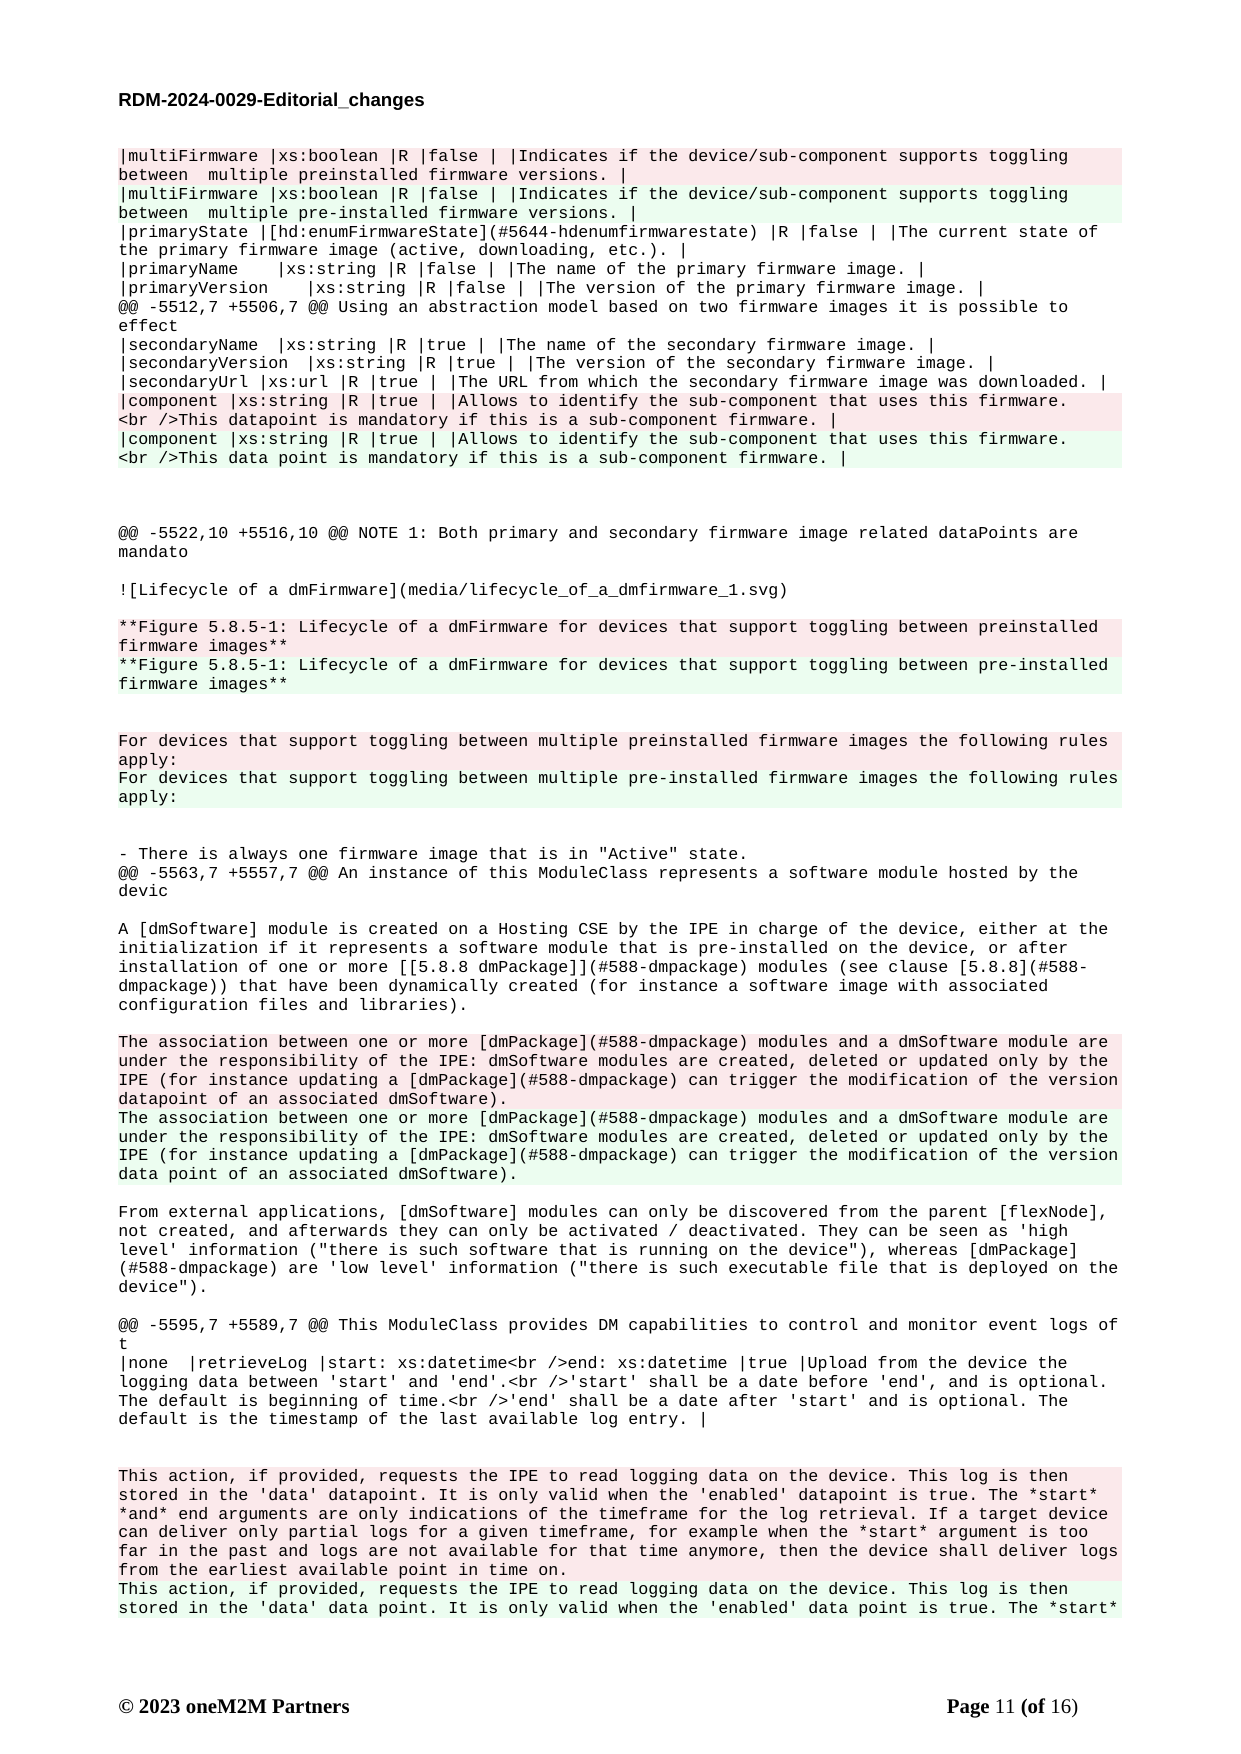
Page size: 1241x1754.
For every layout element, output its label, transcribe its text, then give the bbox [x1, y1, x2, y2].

text |none |retrieveLog |start: xs:datetime<br />end: xs:datetime |true |Upload from the device the logging data between 'start' and 'end'.<br />'start' shall be a date before 'end', and is optional. The default is beginning of time.<br />'end' shall be a date after 'start' and is optional. The default is the timestamp of the last available log entry. | [118, 1354, 1122, 1430]
text |multiFirmware |xs:boolean |R |false | |Indicates if the device/sub-component supports toggling between multiple preinstalled firmware versions. | [118, 148, 1122, 185]
text For devices that support toggling between multiple preinstalled firmware images the following rules apply: [118, 732, 1122, 770]
text @@ -5512,7 +5506,7 @@ Using an abstraction model based on two firmware images it is possible to effect [118, 298, 1122, 336]
text A [dmSoftware] module is created on a Hosting CSE by the IPE in charge of the device, either at the initialization if it represents a software module that is pre-installed on the device, or after installation of one or more [[5.8.8 dmPackage]](#588-dmpackage) modules (see clause [5.8.8](#588-dmpackage)) that have been dynamically created (for instance a software image with associated configuration files and libraries). [118, 921, 1122, 1015]
text |multiFirmware |xs:boolean |R |false | |Indicates if the device/sub-component supports toggling between multiple pre-installed firmware versions. | [118, 185, 1122, 223]
text ![Lifecycle of a dmFirmware](media/lifecycle_of_a_dmfirmware_1.svg) [118, 581, 1122, 600]
text @@ -5522,10 +5516,10 @@ NOTE 1: Both primary and secondary firmware image related dataPoints are mandato [118, 525, 1122, 562]
text |primaryVersion |xs:string |R |false | |The version of the primary firmware image. | [118, 280, 1122, 298]
text For devices that support toggling between multiple pre-installed firmware images the following rules apply: [118, 770, 1122, 808]
text |component |xs:string |R |true | |Allows to identify the sub-component that uses this firmware. <br />This data point is mandatory if this is a sub-component firmware. | [118, 431, 1122, 468]
text - There is always one firmware image that is in "Active" state. [118, 845, 1122, 864]
text |secondaryName |xs:string |R |true | |The name of the secondary firmware image. | [118, 336, 1122, 355]
text @@ -5595,7 +5589,7 @@ This ModuleClass provides DM capabilities to control and monitor event logs of t [118, 1317, 1122, 1354]
text From external applications, [dmSoftware] modules can only be discovered from the parent [flexNode], not created, and afterwards they can only be activated / deactivated. They can be seen as 'high level' information ("there is such software that is running on the device"), whereas [dmPackage](#588-dmpackage) are 'low level' information ("there is such executable file that is deployed on the device"). [118, 1203, 1122, 1298]
text **Figure 5.8.5-1: Lifecycle of a dmFirmware for devices that support toggling between preinstalled firmware images** [118, 619, 1122, 657]
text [118, 1581, 1122, 1618]
text @@ -5563,7 +5557,7 @@ An instance of this ModuleClass represents a software module hosted by the devic [118, 864, 1122, 902]
text |secondaryUrl |xs:url |R |true | |The URL from which the secondary firmware image was downloaded. | [118, 374, 1122, 393]
text The association between one or more [dmPackage](#588-dmpackage) modules and a dmSoftware module are under the responsibility of the IPE: dmSoftware modules are created, deleted or updated only by the IPE (for instance updating a [dmPackage](#588-dmpackage) can trigger the modification of the version data point of an associated dmSoftware). [118, 1109, 1122, 1185]
text |component |xs:string |R |true | |Allows to identify the sub-component that uses this firmware. <br />This datapoint is mandatory if this is a sub-component firmware. | [118, 393, 1122, 431]
text |secondaryVersion |xs:string |R |true | |The version of the secondary firmware image. | [118, 355, 1122, 374]
text **Figure 5.8.5-1: Lifecycle of a dmFirmware for devices that support toggling between pre-installed firmware images** [118, 657, 1122, 694]
text |primaryName |xs:string |R |false | |The name of the primary firmware image. | [118, 261, 1122, 280]
text The association between one or more [dmPackage](#588-dmpackage) modules and a dmSoftware module are under the responsibility of the IPE: dmSoftware modules are created, deleted or updated only by the IPE (for instance updating a [dmPackage](#588-dmpackage) can trigger the modification of the version datapoint of an associated dmSoftware). [118, 1034, 1122, 1109]
text |primaryState |[hd:enumFirmwareState](#5644-hdenumfirmwarestate) |R |false | |The current state of the primary firmware image (active, downloading, etc.). | [118, 223, 1122, 261]
